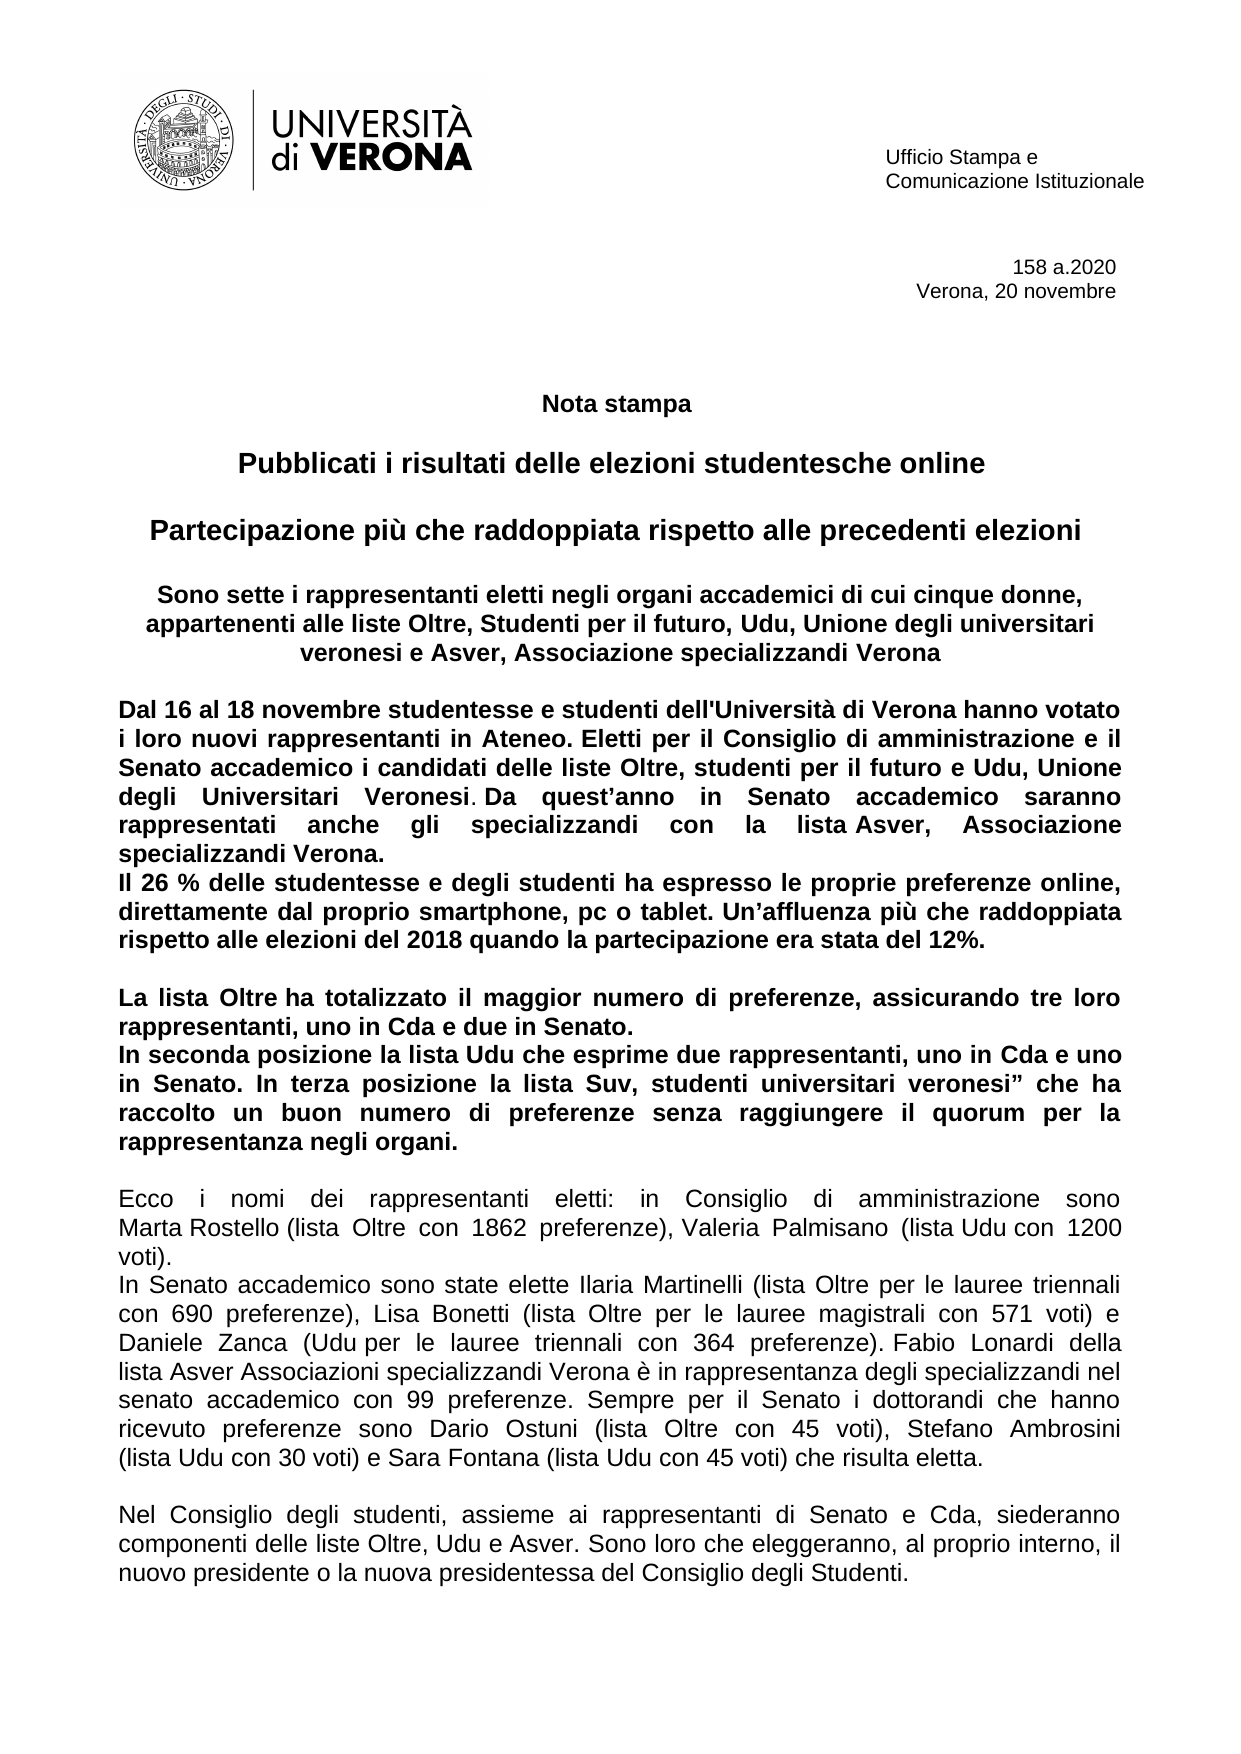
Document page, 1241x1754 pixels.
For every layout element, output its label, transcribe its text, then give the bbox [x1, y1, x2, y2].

text Dal 16 al 18 novembre studentesse e studenti dell'Università di Verona hanno votato i loro nuovi rappresentanti in Ateneo. Eletti per il Consiglio di amministrazione e il Senato accademico i candidati delle liste Oltre, studenti per il futuro e Udu, Unione degli Universitari Veronesi. Da quest’anno in Senato accademico saranno rappresentati anche gli specializzandi con la lista Asver, Associazione specializzandi Verona. [118, 695, 1122, 868]
text Verona, 20 novembre [118, 278, 1122, 302]
picture [118, 73, 490, 207]
text 158 a.2020 [118, 254, 1122, 278]
text In Senato accademico sono state elette Ilaria Martinelli (lista Oltre per le lauree triennali con 690 preferenze), Lisa Bonetti (lista Oltre per le lauree magistrali con 571 voti) e Daniele Zanca (Udu per le lauree triennali con 364 preferenze). Fabio Lonardi della lista Asver Associazioni specializzandi Verona è in rappresentanza degli specializzandi nel senato accademico con 99 preferenze. Sempre per il Senato i dottorandi che hanno ricevuto preferenze sono Dario Ostuni (lista Oltre con 45 voti), Stefano Ambrosini (lista Udu con 30 voti) e Sara Fontana (lista Udu con 45 voti) che risulta eletta. [118, 1270, 1122, 1472]
text Pubblicati i risultati delle elezioni studentesche online [118, 446, 1122, 480]
text Il 26 % delle studentesse e degli studenti ha espresso le proprie preferenze online, direttamente dal proprio smartphone, pc o tablet. Un’affluenza più che raddoppiata rispetto alle elezioni del 2018 quando la partecipazione era stata del 12%. [118, 868, 1122, 954]
text Ecco i nomi dei rappresentanti eletti: in Consiglio di amministrazione sono Marta Rostello (lista Oltre con 1862 preferenze), Valeria Palmisano (lista Udu con 1200 voti). [118, 1184, 1122, 1270]
text Sono sette i rappresentanti eletti negli organi accademici di cui cinque donne, appartenenti alle liste Oltre, Studenti per il futuro, Udu, Unione degli universitari veronesi e Asver, Associazione specializzandi Verona [118, 580, 1122, 667]
text La lista Oltre ha totalizzato il maggior numero di preferenze, assicurando tre loro rappresentanti, uno in Cda e due in Senato. [118, 983, 1122, 1040]
text Nel Consiglio degli studenti, assieme ai rappresentanti di Senato e Cda, siederanno componenti delle liste Oltre, Udu e Asver. Sono loro che eleggeranno, al proprio interno, il nuovo presidente o la nuova presidentessa del Consiglio degli Studenti. [118, 1500, 1122, 1587]
text Partecipazione più che raddoppiata rispetto alle precedenti elezioni [118, 513, 1122, 547]
text In seconda posizione la lista Udu che esprime due rappresentanti, uno in Cda e uno in Senato. In terza posizione la lista Suv, studenti universitari veronesi” che ha raccolto un buon numero di preferenze senza raggiungere il quorum per la rappresentanza negli organi. [118, 1040, 1122, 1155]
text Nota stampa [118, 389, 1122, 417]
